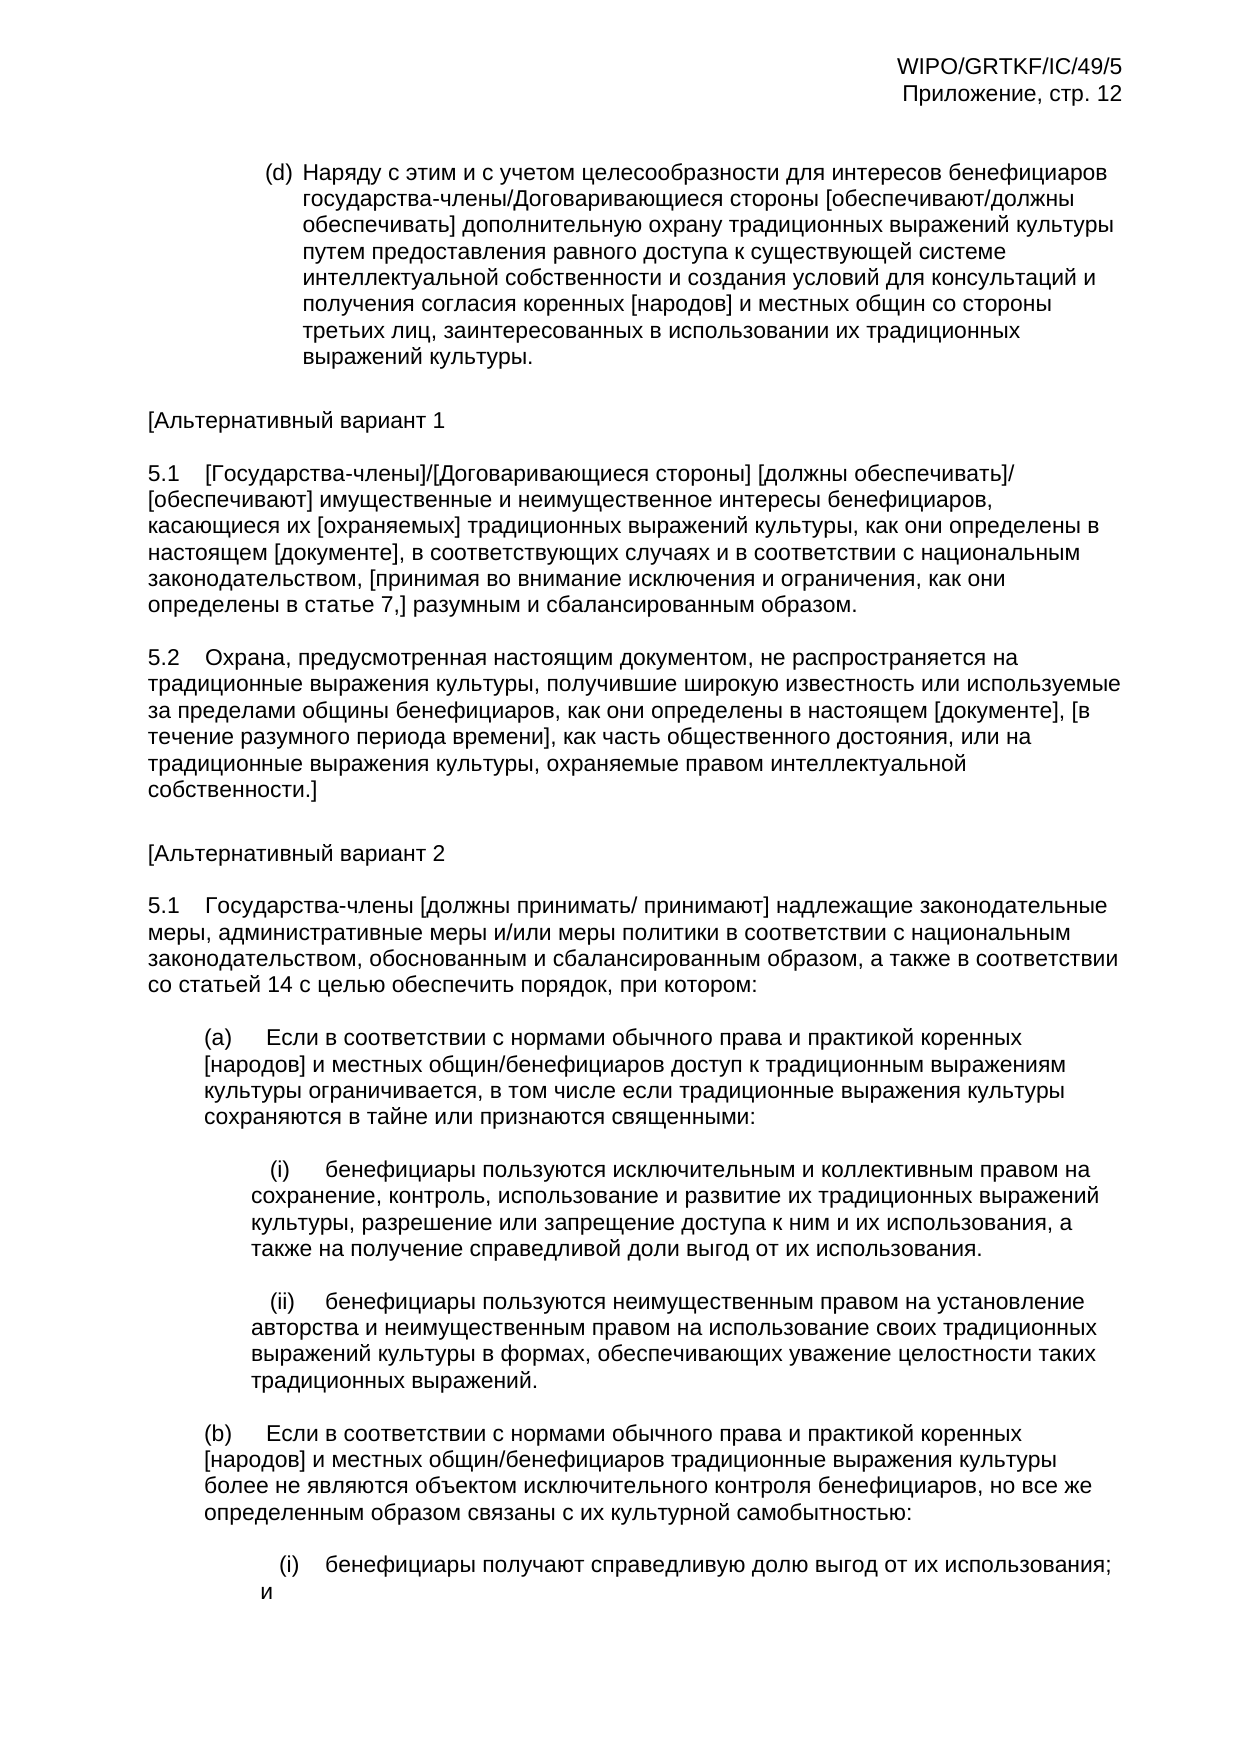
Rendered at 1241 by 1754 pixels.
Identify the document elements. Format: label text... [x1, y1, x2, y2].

list Если в соответствии с нормами обычного права и практикой коренных [народов] и местных общин/бенефициаров традиционные выражения культуры более не являются объектом исключительного контроля бенефициаров, но все же определенным образом связаны с их культурной самобытностью: [204, 1419, 1122, 1525]
list бенефициары пользуются неимущественным правом на установление авторства и неимущественным правом на использование своих традиционных выражений культуры в формах, обеспечивающих уважение целостности таких традиционных выражений. [251, 1288, 1122, 1393]
list бенефициары получают справедливую долю выгод от их использования; и [260, 1551, 1122, 1604]
text [Альтернативный вариант 1 [148, 407, 1122, 433]
list бенефициары пользуются исключительным и коллективным правом на сохранение, контроль, использование и развитие их традиционных выражений культуры, разрешение или запрещение доступа к ним и их использования, а также на получение справедливой доли выгод от их использования. [251, 1156, 1122, 1261]
text 5.2 Охрана, предусмотренная настоящим документом, не распространяется на традиционные выражения культуры, получившие широкую известность или используемые за пределами общины бенефициаров, как они определены в настоящем [документе], [в течение разумного периода времени], как часть общественного достояния, или на традиционные выражения культуры, охраняемые правом интеллектуальной собственности.] [148, 644, 1122, 802]
text 5.1 Государства-члены [должны принимать/ принимают] надлежащие законодательные меры, административные меры и/или меры политики в соответствии с национальным законодательством, обоснованным и сбалансированным образом, а также в соответствии со статьей 14 с целью обеспечить порядок, при котором: [148, 892, 1122, 998]
text 5.1 [Государства-члены]/[Договаривающиеся стороны] [должны обеспечивать]/ [обеспечивают] имущественные и неимущественное интересы бенефициаров, касающиеся их [охраняемых] традиционных выражений культуры, как они определены в настоящем [документе], в соответствующих случаях и в соответствии с национальным законодательством, [принимая во внимание исключения и ограничения, как они определены в статье 7,] разумным и сбалансированным образом. [148, 459, 1122, 618]
list Наряду с этим и с учетом целесообразности для интересов бенефициаров государства-члены/Договаривающиеся стороны [обеспечивают/должны обеспечивать] дополнительную охрану традиционных выражений культуры путем предоставления равного доступа к существующей системе интеллектуальной собственности и создания условий для консультаций и получения согласия коренных [народов] и местных общин со стороны третьих лиц, заинтересованных в использовании их традиционных выражений культуры. [265, 158, 1122, 369]
text [Альтернативный вариант 2 [148, 840, 1122, 866]
list Если в соответствии с нормами обычного права и практикой коренных [народов] и местных общин/бенефициаров доступ к традиционным выражениям культуры ограничивается, в том числе если традиционные выражения культуры сохраняются в тайне или признаются священными: [204, 1024, 1122, 1129]
